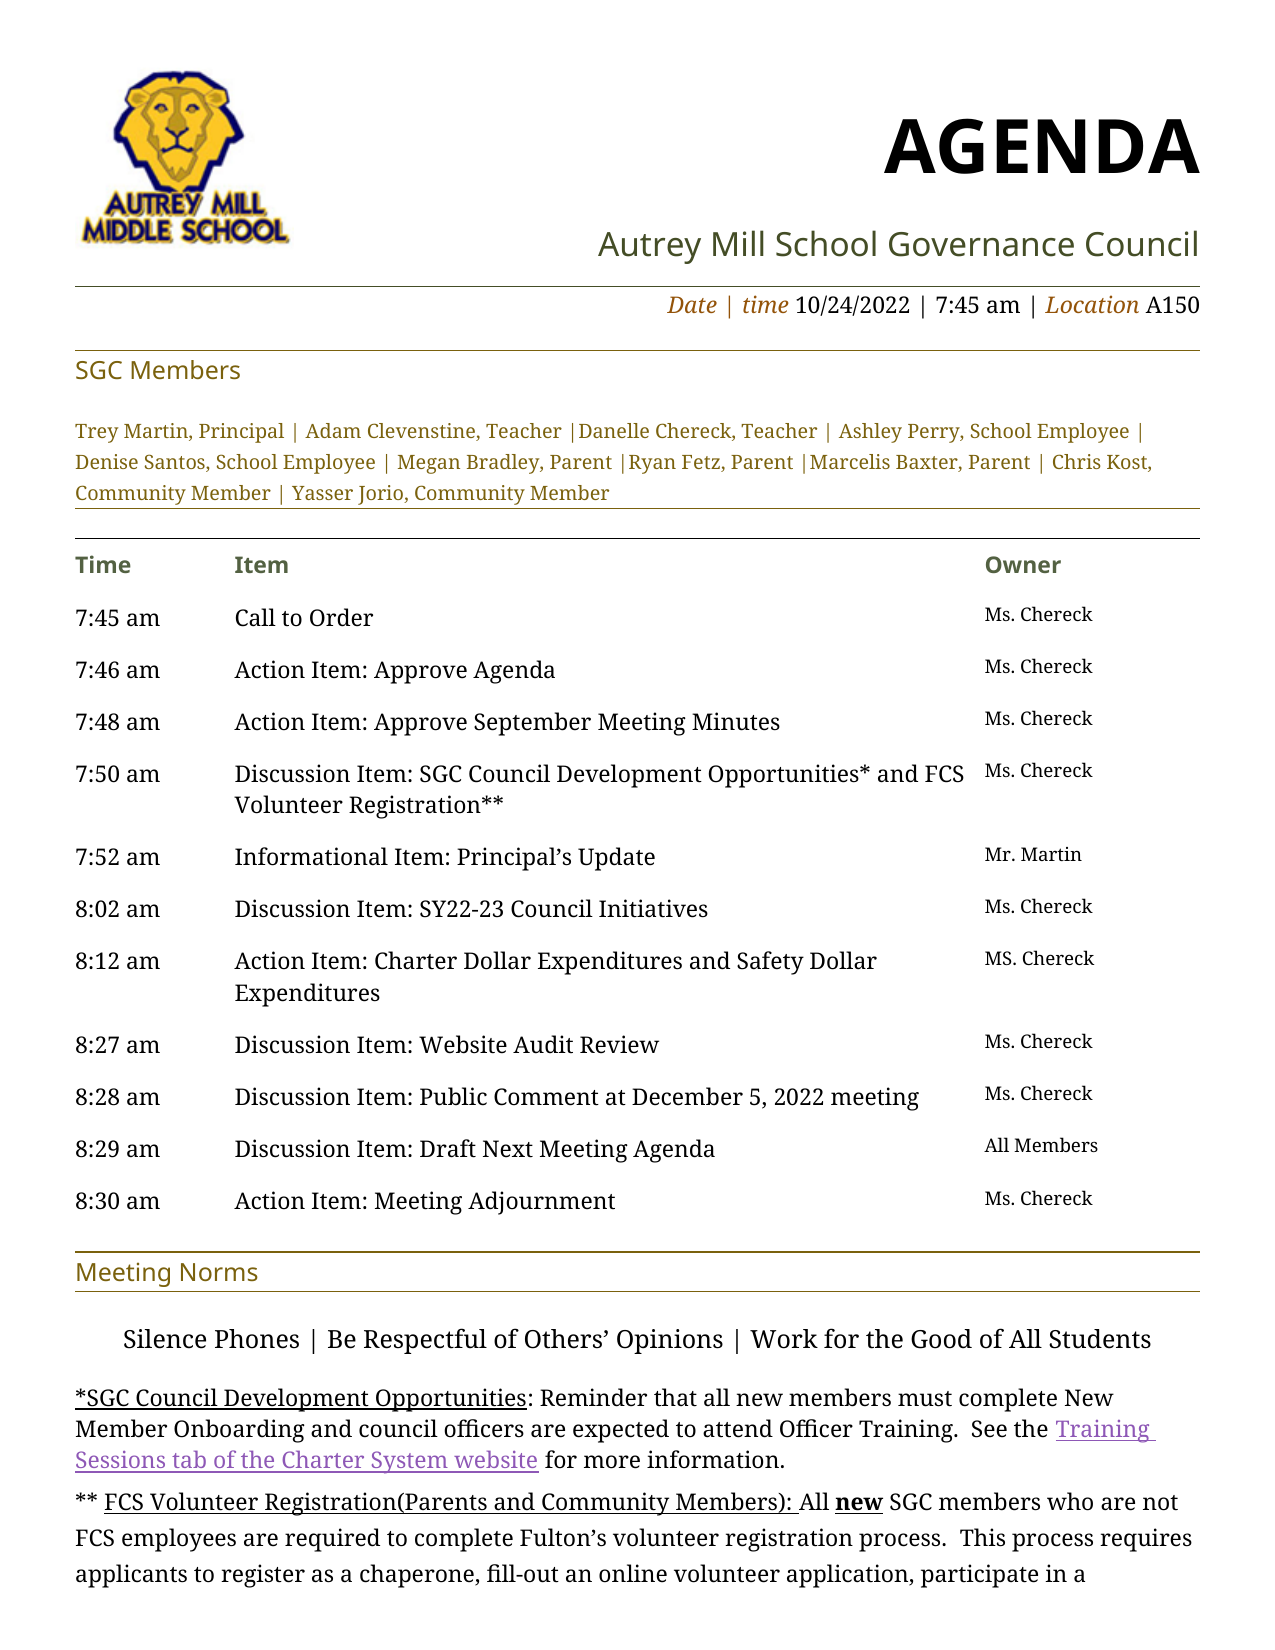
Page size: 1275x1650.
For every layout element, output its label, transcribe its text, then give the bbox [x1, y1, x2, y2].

table_cell Call to Order [234, 591, 984, 643]
text 10/24/2022 | 7:45 am | Location A150 [75, 287, 1200, 320]
table_cell 7:50 am [75, 747, 234, 831]
table_cell 8:30 am [75, 1174, 234, 1226]
title agenda [294, 93, 1200, 195]
table_cell Ms. Chereck [984, 747, 1200, 831]
table_cell Action Item: Approve September Meeting Minutes [234, 695, 984, 747]
table_cell Ms. Chereck [984, 883, 1200, 935]
table_header [75, 539, 234, 591]
table_cell Discussion Item: Draft Next Meeting Agenda [234, 1122, 984, 1174]
table_header [984, 539, 1200, 591]
subtitle Autrey Mill School Governance Council [75, 221, 1200, 266]
table_cell Ms. Chereck [984, 1070, 1200, 1122]
table_cell 8:27 am [75, 1018, 234, 1070]
subtitle SGC Members [75, 351, 1200, 387]
table_cell Ms. Chereck [984, 1018, 1200, 1070]
table_header [234, 539, 984, 591]
table_cell Discussion Item: Website Audit Review [234, 1018, 984, 1070]
table_cell Discussion Item: SGC Council Development Opportunities* and FCS Volunteer Registration** [234, 747, 984, 831]
table_cell 7:46 am [75, 643, 234, 695]
table_cell Discussion Item: Public Comment at December 5, 2022 meeting [234, 1070, 984, 1122]
picture [75, 65, 294, 250]
table_cell Action Item: Meeting Adjournment [234, 1174, 984, 1226]
table_cell 7:45 am [75, 591, 234, 643]
table_cell Informational Item: Principal’s Update [234, 831, 984, 883]
table_cell All Members [984, 1122, 1200, 1174]
table_cell Mr. Martin [984, 831, 1200, 883]
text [75, 1486, 1200, 1589]
subtitle Meeting Norms [75, 1253, 1200, 1291]
table_cell Ms. Chereck [984, 643, 1200, 695]
table_cell Action Item: Charter Dollar Expenditures and Safety Dollar Expenditures [234, 935, 984, 1018]
table_cell Action Item: Approve Agenda [234, 643, 984, 695]
table_cell MS. Chereck [984, 935, 1200, 1018]
table_cell 8:12 am [75, 935, 234, 1018]
table_cell Ms. Chereck [984, 1174, 1200, 1226]
subtitle Trey Martin, Principal | Adam Clevenstine, Teacher |Danelle Chereck, Teacher | Ashley Perry, School Employee | Denise Santos, School Employee | Megan Bradley, Parent |Ryan Fetz, Parent |Marcelis Baxter, Parent | Chris Kost, Community Member | Yasser Jorio, Community Member [75, 414, 1200, 508]
table_cell 7:52 am [75, 831, 234, 883]
table_cell Ms. Chereck [984, 591, 1200, 643]
text *SGC Council Development Opportunities: Reminder that all new members must complete New Member Onboarding and council officers are expected to attend Officer Training. See the Training Sessions tab of the Charter System website for more information. [75, 1382, 1200, 1476]
table_cell 8:28 am [75, 1070, 234, 1122]
table_cell Ms. Chereck [984, 695, 1200, 747]
table_cell 7:48 am [75, 695, 234, 747]
text Silence Phones | Be Respectful of Others’ Opinions | Work for the Good of All Students [75, 1322, 1200, 1356]
table_cell Discussion Item: SY22-23 Council Initiatives [234, 883, 984, 935]
table_cell 8:02 am [75, 883, 234, 935]
table_cell 8:29 am [75, 1122, 234, 1174]
